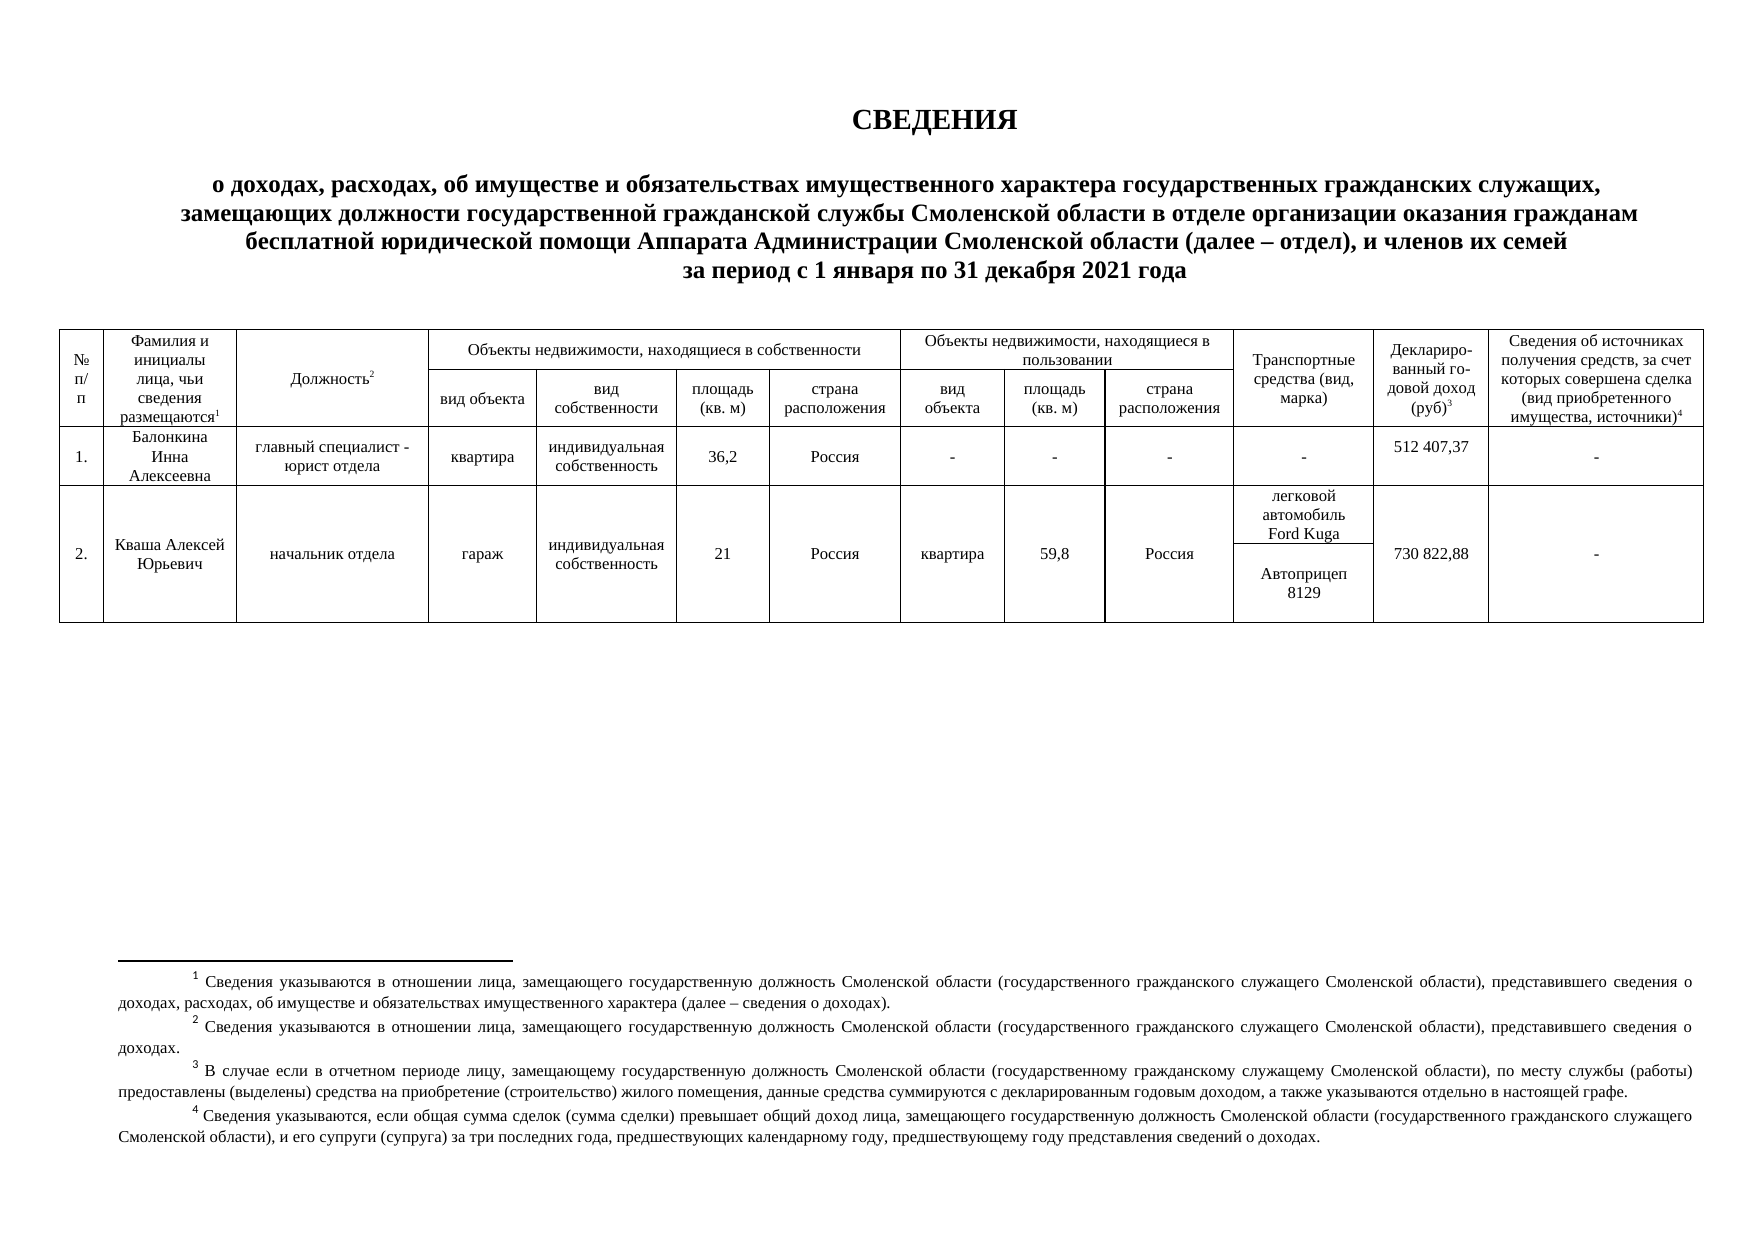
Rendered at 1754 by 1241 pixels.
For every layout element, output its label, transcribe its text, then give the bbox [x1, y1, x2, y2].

table_cell - [1106, 427, 1233, 485]
table_cell гараж [429, 486, 536, 622]
table_cell Автоприцеп 8129 [1234, 544, 1373, 622]
table_header Объекты недвижимости, находящиеся в пользовании [901, 330, 1233, 369]
table_cell - [1489, 427, 1703, 485]
table_cell Кваша Алексей Юрьевич [104, 486, 236, 622]
table_cell Россия [1106, 486, 1233, 622]
table_cell 21 [677, 486, 769, 622]
table_cell квартира [429, 427, 536, 485]
table_header № п/п [60, 330, 103, 426]
table_cell вид объекта [429, 370, 536, 426]
text СВЕДЕНИЯ [118, 102, 1695, 135]
table_cell Россия [770, 427, 900, 485]
table_cell легковой автомобиль Ford Kuga [1234, 486, 1373, 543]
table_cell 59,8 [1005, 486, 1104, 622]
table_header Фамилия и инициалы лица, чьи сведения размещаются [104, 330, 236, 426]
table_cell Россия [770, 486, 900, 622]
table_cell 2. [60, 486, 103, 622]
table_cell 1. [60, 427, 103, 485]
table_header Объекты недвижимости, находящиеся в собственности [429, 330, 900, 369]
table_header Должность [237, 330, 428, 426]
table_cell - [1489, 486, 1703, 622]
text о доходах, расходах, об имуществе и обязательствах имущественного характера государственных гражданских служащих, [118, 169, 1695, 198]
table_cell Балонкина Инна Алексеевна [104, 427, 236, 485]
table_cell индивидуальная собственность [537, 427, 676, 485]
table_cell - [1234, 427, 1373, 485]
table_cell 730 822,88 [1374, 486, 1488, 622]
table_cell площадь (кв. м) [1005, 370, 1104, 426]
text замещающих должности государственной гражданской службы Смоленской области в отделе организации оказания гражданам бесплатной юридической помощи Аппарата Администрации Смоленской области (далее – отдел), и членов их семей [118, 198, 1695, 255]
table_cell индивидуальная собственность [537, 486, 676, 622]
table_cell начальник отдела [237, 486, 428, 622]
table_cell 512 407,37 [1374, 427, 1488, 485]
table_cell страна расположения [770, 370, 900, 426]
table_cell - [1005, 427, 1104, 485]
table_cell 36,2 [677, 427, 769, 485]
table_cell квартира [901, 486, 1004, 622]
table_cell площадь (кв. м) [677, 370, 769, 426]
table_cell вид объекта [901, 370, 1004, 426]
text за период с 1 января по 31 декабря 2021 года [118, 255, 1695, 284]
table_cell страна расположения [1106, 370, 1233, 426]
table_header Сведения об источниках получения средств, за счет которых совершена сделка (вид приобретенного имущества, источники) [1489, 330, 1703, 426]
table_cell главный специалист - юрист отдела [237, 427, 428, 485]
table_cell - [901, 427, 1004, 485]
table_cell вид собственности [537, 370, 676, 426]
table_header Транспортные средства (вид, марка) [1234, 330, 1373, 426]
table_header Декларированный годовой доход (руб) [1374, 330, 1488, 426]
